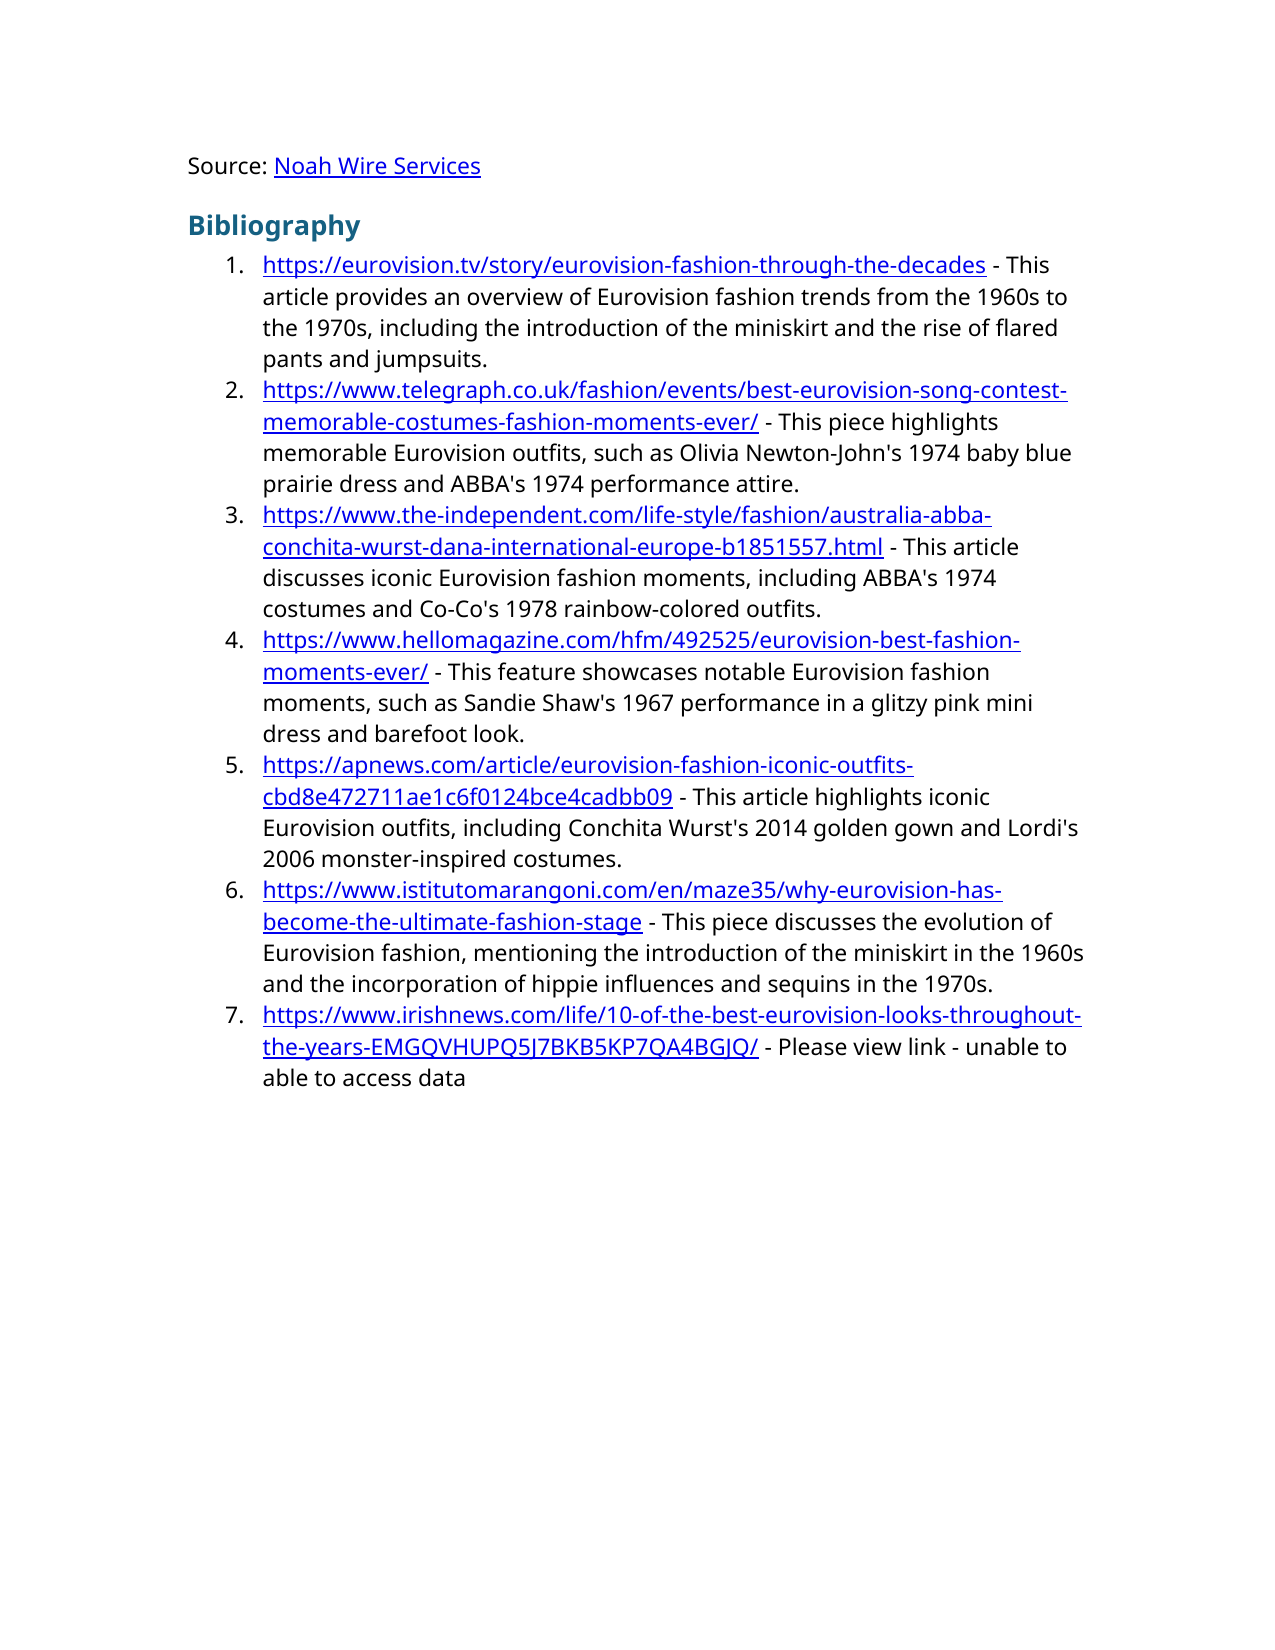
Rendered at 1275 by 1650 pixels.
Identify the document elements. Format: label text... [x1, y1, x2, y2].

list https://eurovision.tv/story/eurovision-fashion-through-the-decades - This article provides an overview of Eurovision fashion trends from the 1960s to the 1970s, including the introduction of the miniskirt and the rise of flared pants and jumpsuits. [225, 249, 1087, 374]
subtitle Bibliography [187, 207, 1087, 244]
list https://www.hellomagazine.com/hfm/492525/eurovision-best-fashion-moments-ever/ - This feature showcases notable Eurovision fashion moments, such as Sandie Shaw's 1967 performance in a glitzy pink mini dress and barefoot look. [225, 624, 1087, 749]
list https://www.istitutomarangoni.com/en/maze35/why-eurovision-has-become-the-ultimate-fashion-stage - This piece discusses the evolution of Eurovision fashion, mentioning the introduction of the miniskirt in the 1960s and the incorporation of hippie influences and sequins in the 1970s. [225, 874, 1087, 999]
text Source: Noah Wire Services [187, 150, 1087, 181]
list https://www.the-independent.com/life-style/fashion/australia-abba-conchita-wurst-dana-international-europe-b1851557.html - This article discusses iconic Eurovision fashion moments, including ABBA's 1974 costumes and Co-Co's 1978 rainbow-colored outfits. [225, 499, 1087, 624]
list https://apnews.com/article/eurovision-fashion-iconic-outfits-cbd8e472711ae1c6f0124bce4cadbb09 - This article highlights iconic Eurovision outfits, including Conchita Wurst's 2014 golden gown and Lordi's 2006 monster-inspired costumes. [225, 749, 1087, 874]
list https://www.telegraph.co.uk/fashion/events/best-eurovision-song-contest-memorable-costumes-fashion-moments-ever/ - This piece highlights memorable Eurovision outfits, such as Olivia Newton-John's 1974 baby blue prairie dress and ABBA's 1974 performance attire. [225, 374, 1087, 499]
list https://www.irishnews.com/life/10-of-the-best-eurovision-looks-throughout-the-years-EMGQVHUPQ5J7BKB5KP7QA4BGJQ/ - Please view link - unable to able to access data [225, 999, 1087, 1093]
